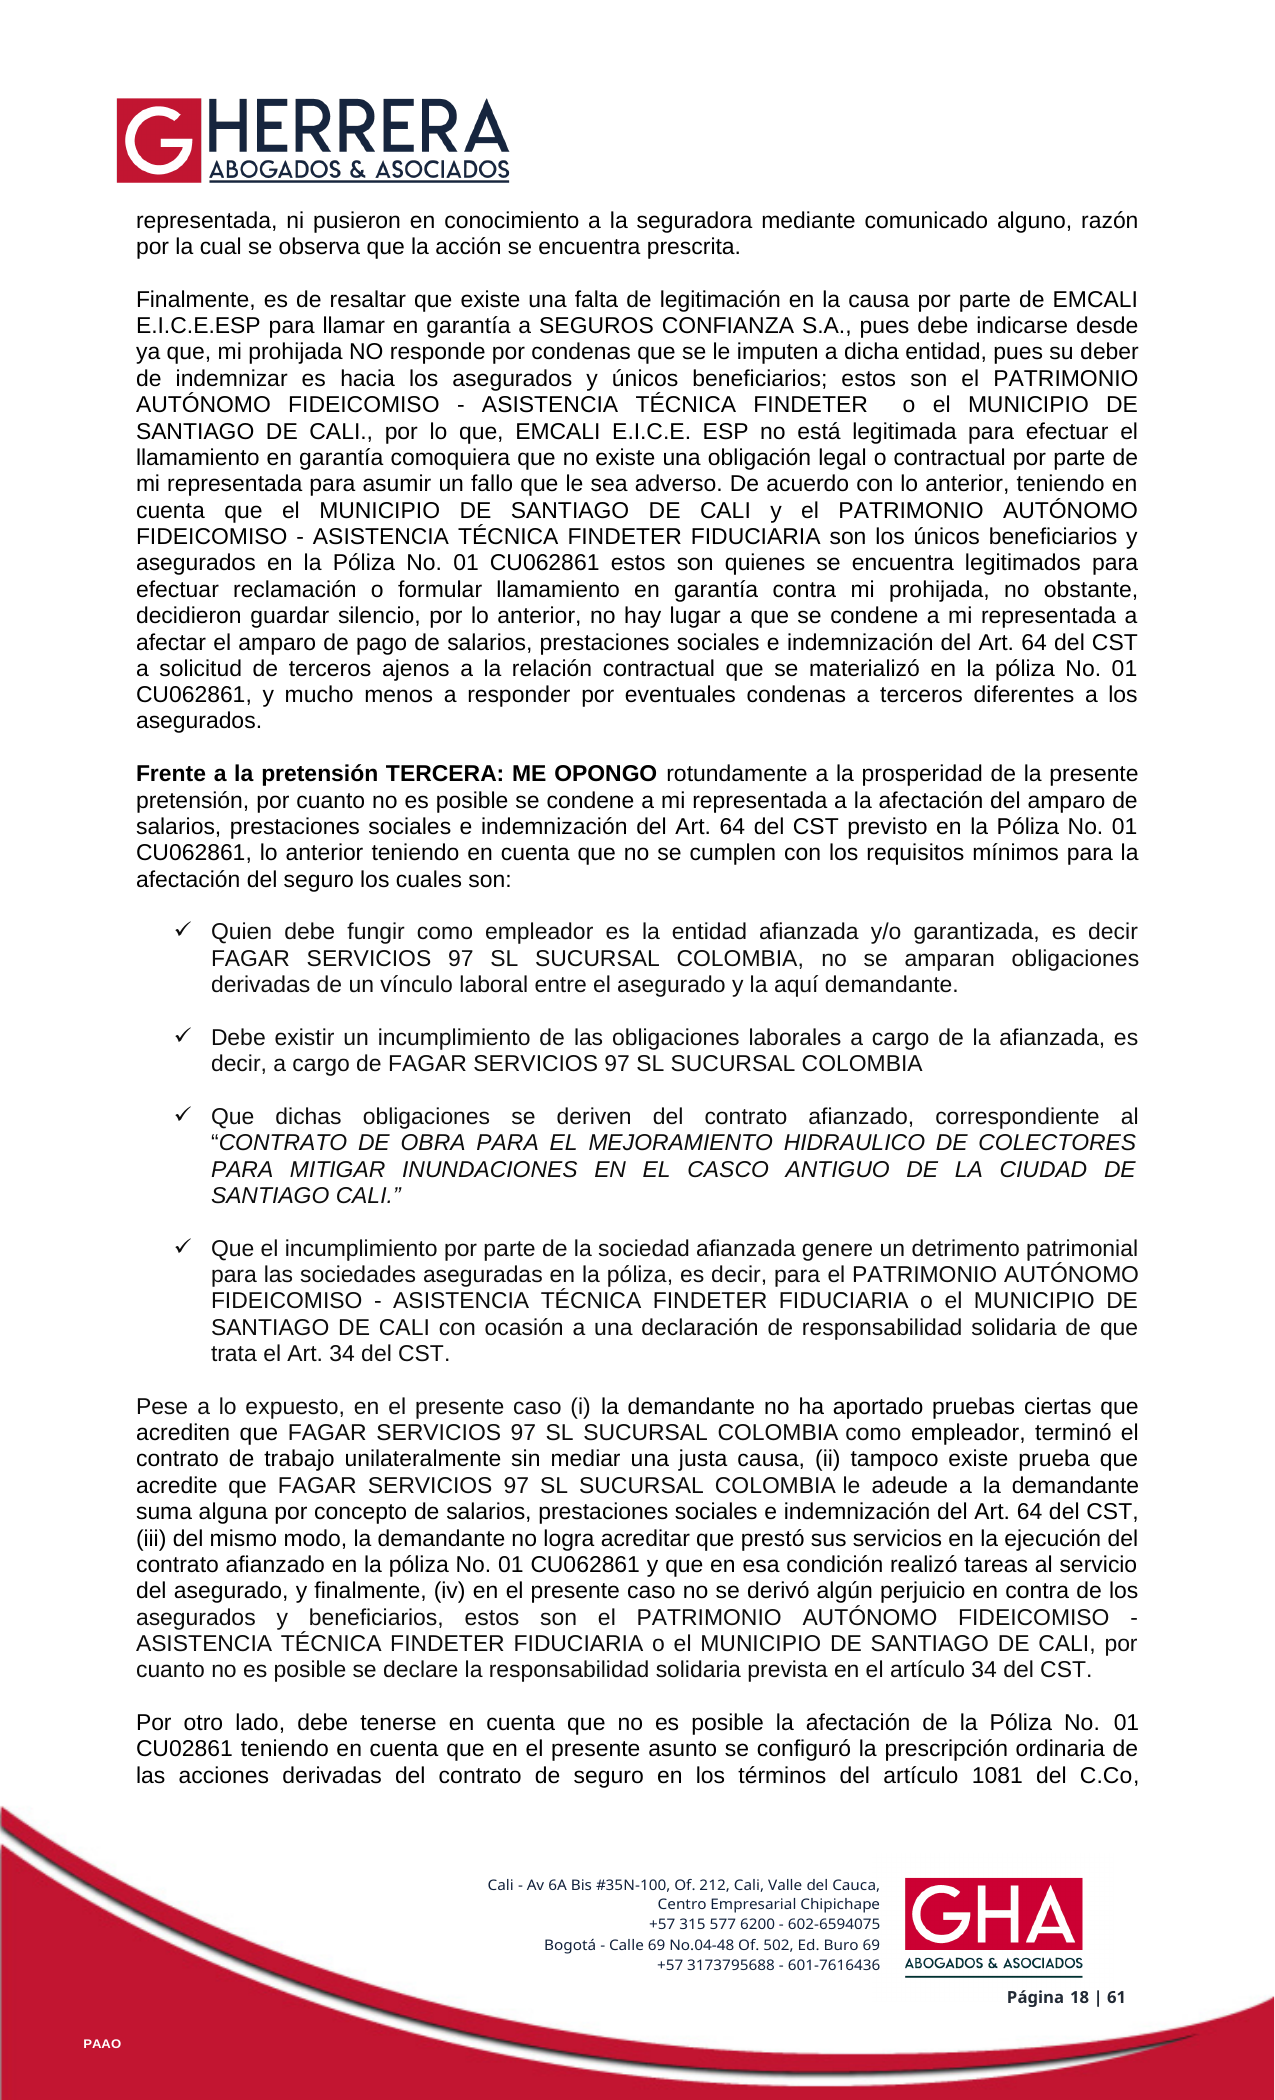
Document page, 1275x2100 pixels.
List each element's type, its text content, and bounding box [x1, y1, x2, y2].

picture [0, 1793, 1275, 2100]
text Frente a la pretensión TERCERA: ME OPONGO rotundamente a la prosperidad de la presente pretensión, por cuanto no es posible se condene a mi representada a la afectación del amparo de salarios, prestaciones sociales e indemnización del Art. 64 del CST previsto en la Póliza No. 01 CU062861, lo anterior teniendo en cuenta que no se cumplen con los requisitos mínimos para la afectación del seguro los cuales son: [136, 760, 1139, 892]
text Finalmente, es de resaltar que existe una falta de legitimación en la causa por parte de EMCALI E.I.C.E.ESP para llamar en garantía a SEGUROS CONFIANZA S.A., pues debe indicarse desde ya que, mi prohijada NO responde por condenas que se le imputen a dicha entidad, pues su deber de indemnizar es hacia los asegurados y únicos beneficiarios; estos son el PATRIMONIO AUTÓNOMO FIDEICOMISO - ASISTENCIA TÉCNICA FINDETER o el MUNICIPIO DE SANTIAGO DE CALI., por lo que, EMCALI E.I.C.E. ESP no está legitimada para efectuar el llamamiento en garantía comoquiera que no existe una obligación legal o contractual por parte de mi representada para asumir un fallo que le sea adverso. De acuerdo con lo anterior, teniendo en cuenta que el MUNICIPIO DE SANTIAGO DE CALI y el PATRIMONIO AUTÓNOMO FIDEICOMISO - ASISTENCIA TÉCNICA FINDETER FIDUCIARIA son los únicos beneficiarios y asegurados en la Póliza No. 01 CU062861 estos son quienes se encuentra legitimados para efectuar reclamación o formular llamamiento en garantía contra mi prohijada, no obstante, decidieron guardar silencio, por lo anterior, no hay lugar a que se condene a mi representada a afectar el amparo de pago de salarios, prestaciones sociales e indemnización del Art. 64 del CST a solicitud de terceros ajenos a la relación contractual que se materializó en la póliza No. 01 CU062861, y mucho menos a responder por eventuales condenas a terceros diferentes a los asegurados. [136, 286, 1139, 734]
text Pese a lo expuesto, en el presente caso (i) la demandante no ha aportado pruebas ciertas que acrediten que FAGAR SERVICIOS 97 SL SUCURSAL COLOMBIA como empleador, terminó el contrato de trabajo unilateralmente sin mediar una justa causa, (ii) tampoco existe prueba que acredite que FAGAR SERVICIOS 97 SL SUCURSAL COLOMBIA le adeude a la demandante suma alguna por concepto de salarios, prestaciones sociales e indemnización del Art. 64 del CST, (iii) del mismo modo, la demandante no logra acreditar que prestó sus servicios en la ejecución del contrato afianzado en la póliza No. 01 CU062861 y que en esa condición realizó tareas al servicio del asegurado, y finalmente, (iv) en el presente caso no se derivó algún perjuicio en contra de los asegurados y beneficiarios, estos son el PATRIMONIO AUTÓNOMO FIDEICOMISO - ASISTENCIA TÉCNICA FINDETER FIDUCIARIA o el MUNICIPIO DE SANTIAGO DE CALI, por cuanto no es posible se declare la responsabilidad solidaria prevista en el artículo 34 del CST. [136, 1393, 1139, 1683]
list Quien debe fungir como empleador es la entidad afianzada y/o garantizada, es decir FAGAR SERVICIOS 97 SL SUCURSAL COLOMBIA, no se amparan obligaciones derivadas de un vínculo laboral entre el asegurado y la aquí demandante. [173, 918, 1139, 997]
list Que dichas obligaciones se deriven del contrato afianzado, correspondiente al “CONTRATO DE OBRA PARA EL MEJORAMIENTO HIDRAULICO DE COLECTORES PARA MITIGAR INUNDACIONES EN EL CASCO ANTIGUO DE LA CIUDAD DE SANTIAGO CALI.” [173, 1103, 1139, 1208]
list Que el incumplimiento por parte de la sociedad afianzada genere un detrimento patrimonial para las sociedades aseguradas en la póliza, es decir, para el PATRIMONIO AUTÓNOMO FIDEICOMISO - ASISTENCIA TÉCNICA FINDETER FIDUCIARIA o el MUNICIPIO DE SANTIAGO DE CALI con ocasión a una declaración de responsabilidad solidaria de que trata el Art. 34 del CST. [173, 1234, 1139, 1366]
picture [96, 75, 529, 206]
list Debe existir un incumplimiento de las obligaciones laborales a cargo de la afianzada, es decir, a cargo de FAGAR SERVICIOS 97 SL SUCURSAL COLOMBIA [173, 1024, 1139, 1076]
